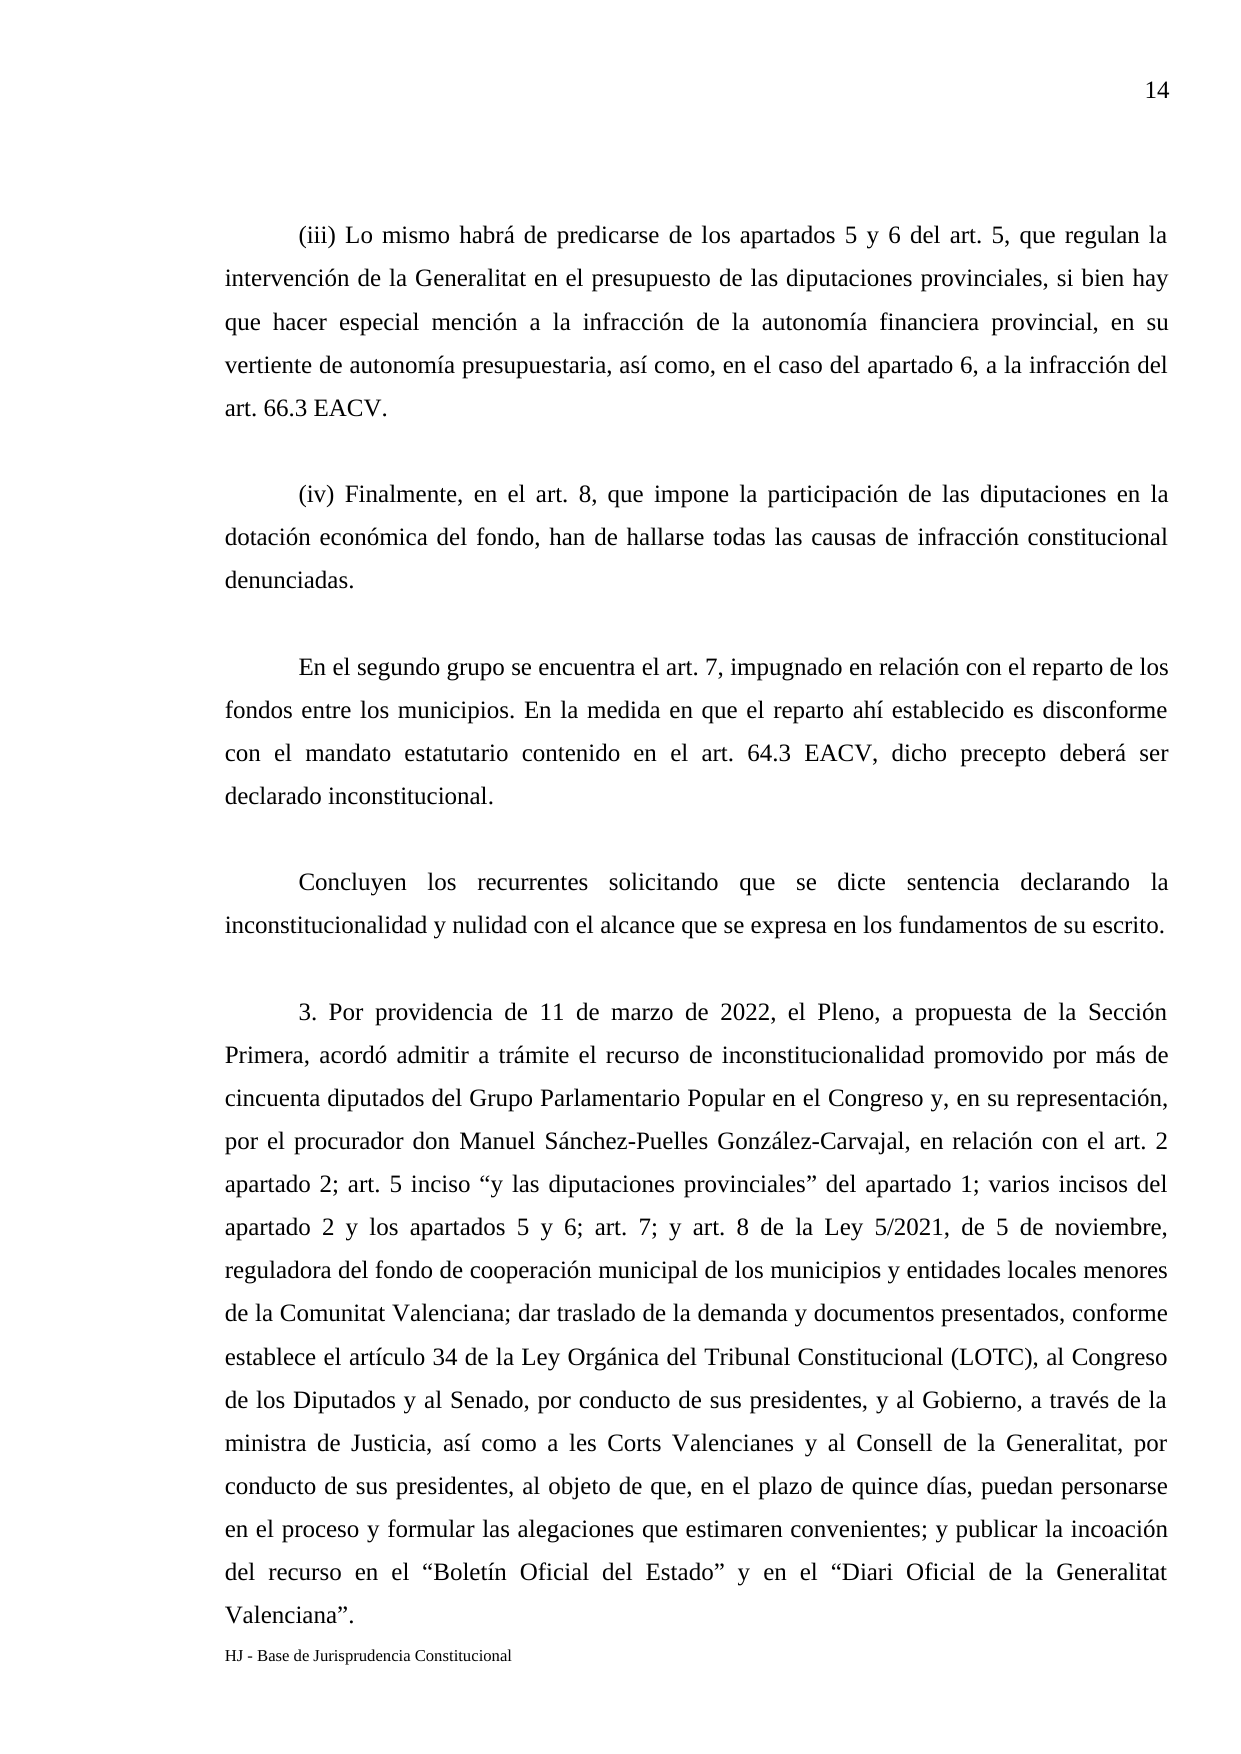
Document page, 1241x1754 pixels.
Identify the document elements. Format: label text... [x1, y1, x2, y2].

text (iv) Finalmente, en el art. 8, que impone la participación de las diputaciones en la dotación económica del fondo, han de hallarse todas las causas de infracción constitucional denunciadas. [224, 479, 1169, 594]
text En el segundo grupo se encuentra el art. 7, impugnado en relación con el reparto de los fondos entre los municipios. En la medida en que el reparto ahí establecido es disconforme con el mandato estatutario contenido en el art. 64.3 EACV, dicho precepto deberá ser declarado inconstitucional. [224, 652, 1169, 810]
text (iii) Lo mismo habrá de predicarse de los apartados 5 y 6 del art. 5, que regulan la intervención de la Generalitat en el presupuesto de las diputaciones provinciales, si bien hay que hacer especial mención a la infracción de la autonomía financiera provincial, en su vertiente de autonomía presupuestaria, así como, en el caso del apartado 6, a la infracción del art. 66.3 EACV. [224, 220, 1169, 422]
text Concluyen los recurrentes solicitando que se dicte sentencia declarando la inconstitucionalidad y nulidad con el alcance que se expresa en los fundamentos de su escrito. [224, 867, 1169, 939]
text 3. Por providencia de 11 de marzo de 2022, el Pleno, a propuesta de la Sección Primera, acordó admitir a trámite el recurso de inconstitucionalidad promovido por más de cincuenta diputados del Grupo Parlamentario Popular en el Congreso y, en su representación, por el procurador don Manuel Sánchez-Puelles González-Carvajal, en relación con el art. 2 apartado 2; art. 5 inciso “y las diputaciones provinciales” del apartado 1; varios incisos del apartado 2 y los apartados 5 y 6; art. 7; y art. 8 de la Ley 5/2021, de 5 de noviembre, reguladora del fondo de cooperación municipal de los municipios y entidades locales menores de la Comunitat Valenciana; dar traslado de la demanda y documentos presentados, conforme establece el artículo 34 de la Ley Orgánica del Tribunal Constitucional (LOTC), al Congreso de los Diputados y al Senado, por conducto de sus presidentes, y al Gobierno, a través de la ministra de Justicia, así como a les Corts Valencianes y al Consell de la Generalitat, por conducto de sus presidentes, al objeto de que, en el plazo de quince días, puedan personarse en el proceso y formular las alegaciones que estimaren convenientes; y publicar la incoación del recurso en el “Boletín Oficial del Estado” y en el “Diari Oficial de la Generalitat Valenciana”. [224, 997, 1169, 1629]
